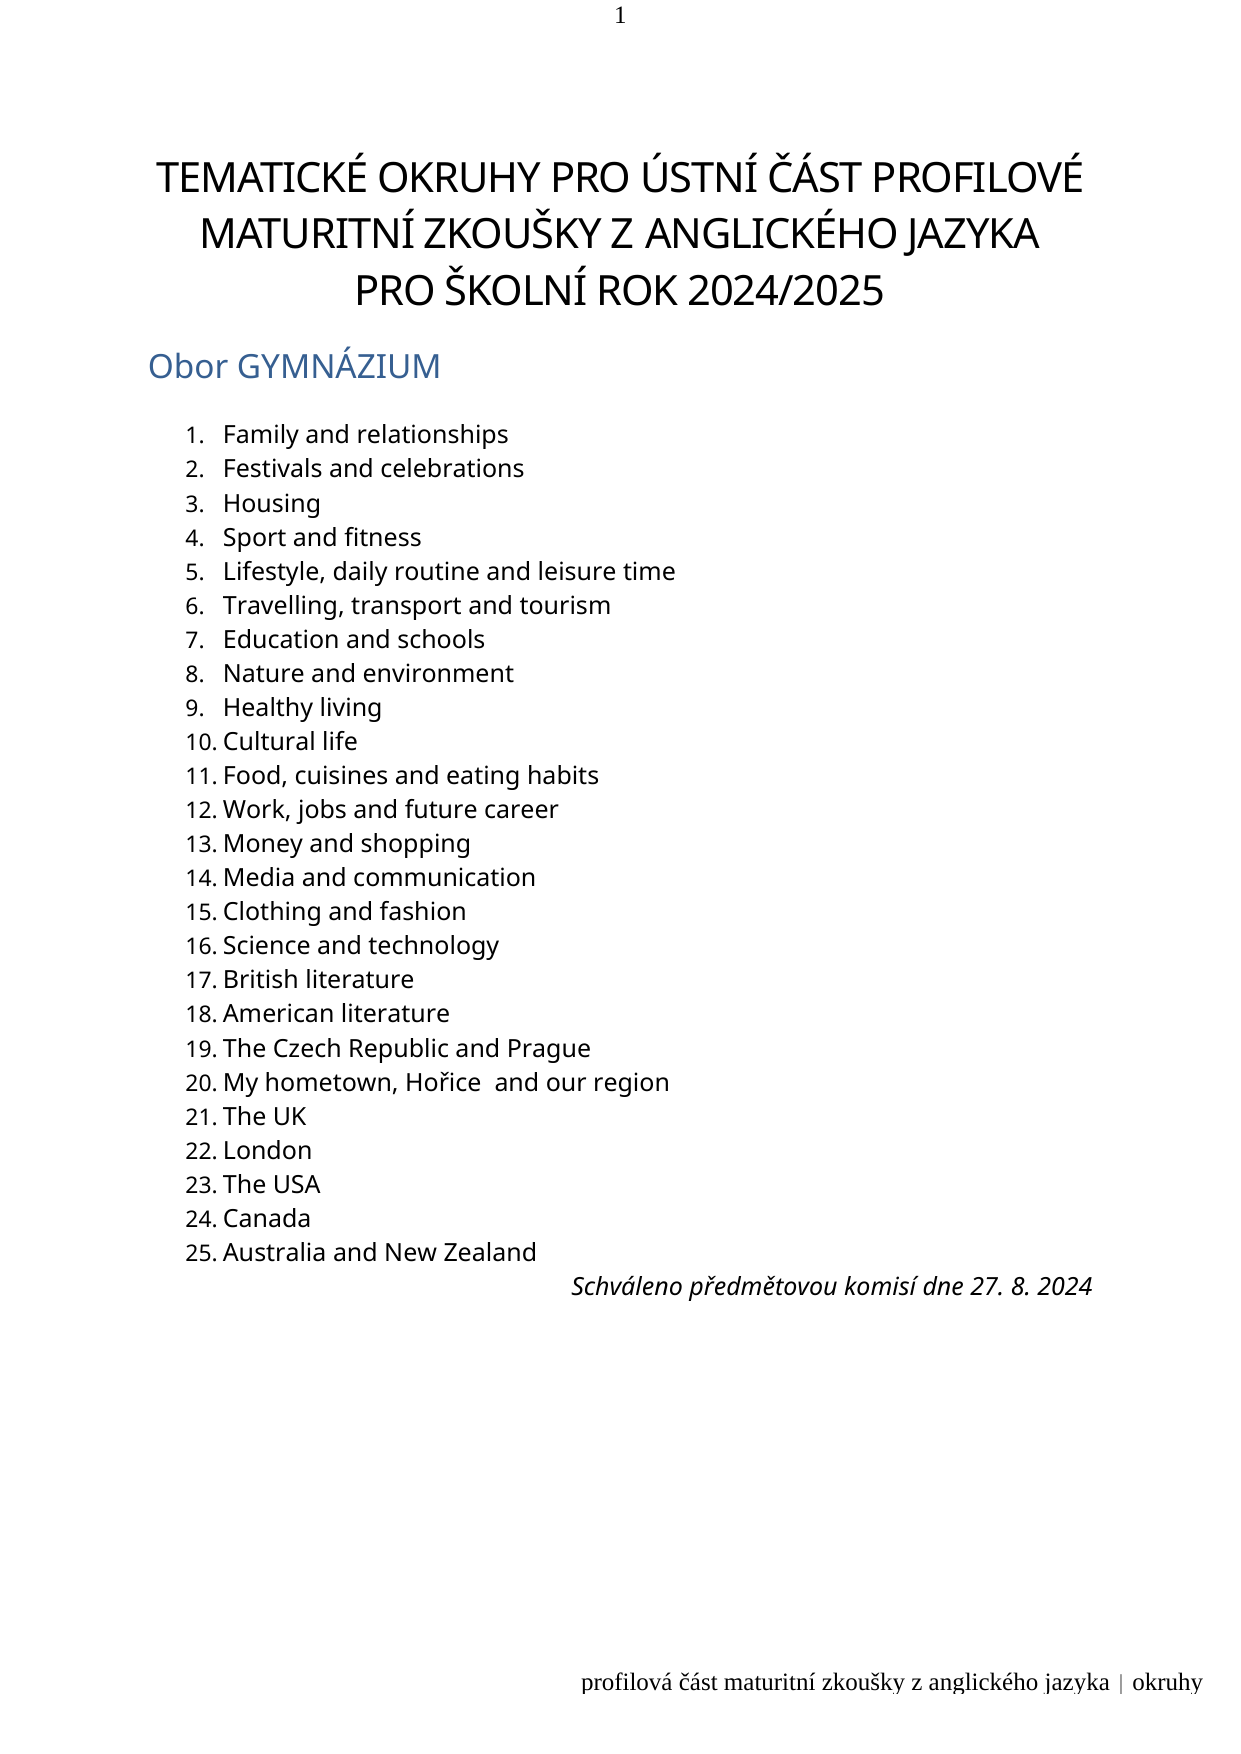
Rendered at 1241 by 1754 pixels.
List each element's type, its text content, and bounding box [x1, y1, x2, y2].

list Cultural life [185, 724, 1093, 758]
list British literature [185, 962, 1093, 996]
list Healthy living [185, 689, 1093, 724]
list The USA [185, 1166, 1093, 1201]
list The Czech Republic and Prague [185, 1030, 1093, 1064]
list Food, cuisines and eating habits [185, 758, 1093, 792]
list Sport and fitness [185, 519, 1093, 553]
title TEMATICKÉ OKRUHY PRO ÚSTNÍ ČÁST PROFILOVÉ MATURITNÍ ZKOUŠKY Z ANGLICKÉHO JAZYKA [148, 148, 1093, 261]
subtitle Obor GYMNÁZIUM [148, 343, 1093, 388]
list Money and shopping [185, 826, 1093, 860]
list Housing [185, 485, 1093, 519]
text Schváleno předmětovou komisí dne 27. 8. 2024 [148, 1269, 1093, 1303]
list Clothing and fashion [185, 894, 1093, 928]
list Family and relationships [185, 417, 1093, 451]
list London [185, 1132, 1093, 1166]
list The UK [185, 1098, 1093, 1132]
list Australia and New Zealand [185, 1234, 1093, 1269]
list Education and schools [185, 621, 1093, 656]
list Festivals and celebrations [185, 451, 1093, 485]
list Science and technology [185, 928, 1093, 962]
title PRO ŠKOLNÍ ROK 2024/2025 [148, 261, 1093, 318]
list Canada [185, 1201, 1093, 1234]
list Travelling, transport and tourism [185, 587, 1093, 621]
list Media and communication [185, 860, 1093, 894]
list American literature [185, 996, 1093, 1030]
list Nature and environment [185, 656, 1093, 689]
list Lifestyle, daily routine and leisure time [185, 553, 1093, 587]
list Work, jobs and future career [185, 792, 1093, 826]
list My hometown, Hořice and our region [185, 1064, 1093, 1098]
